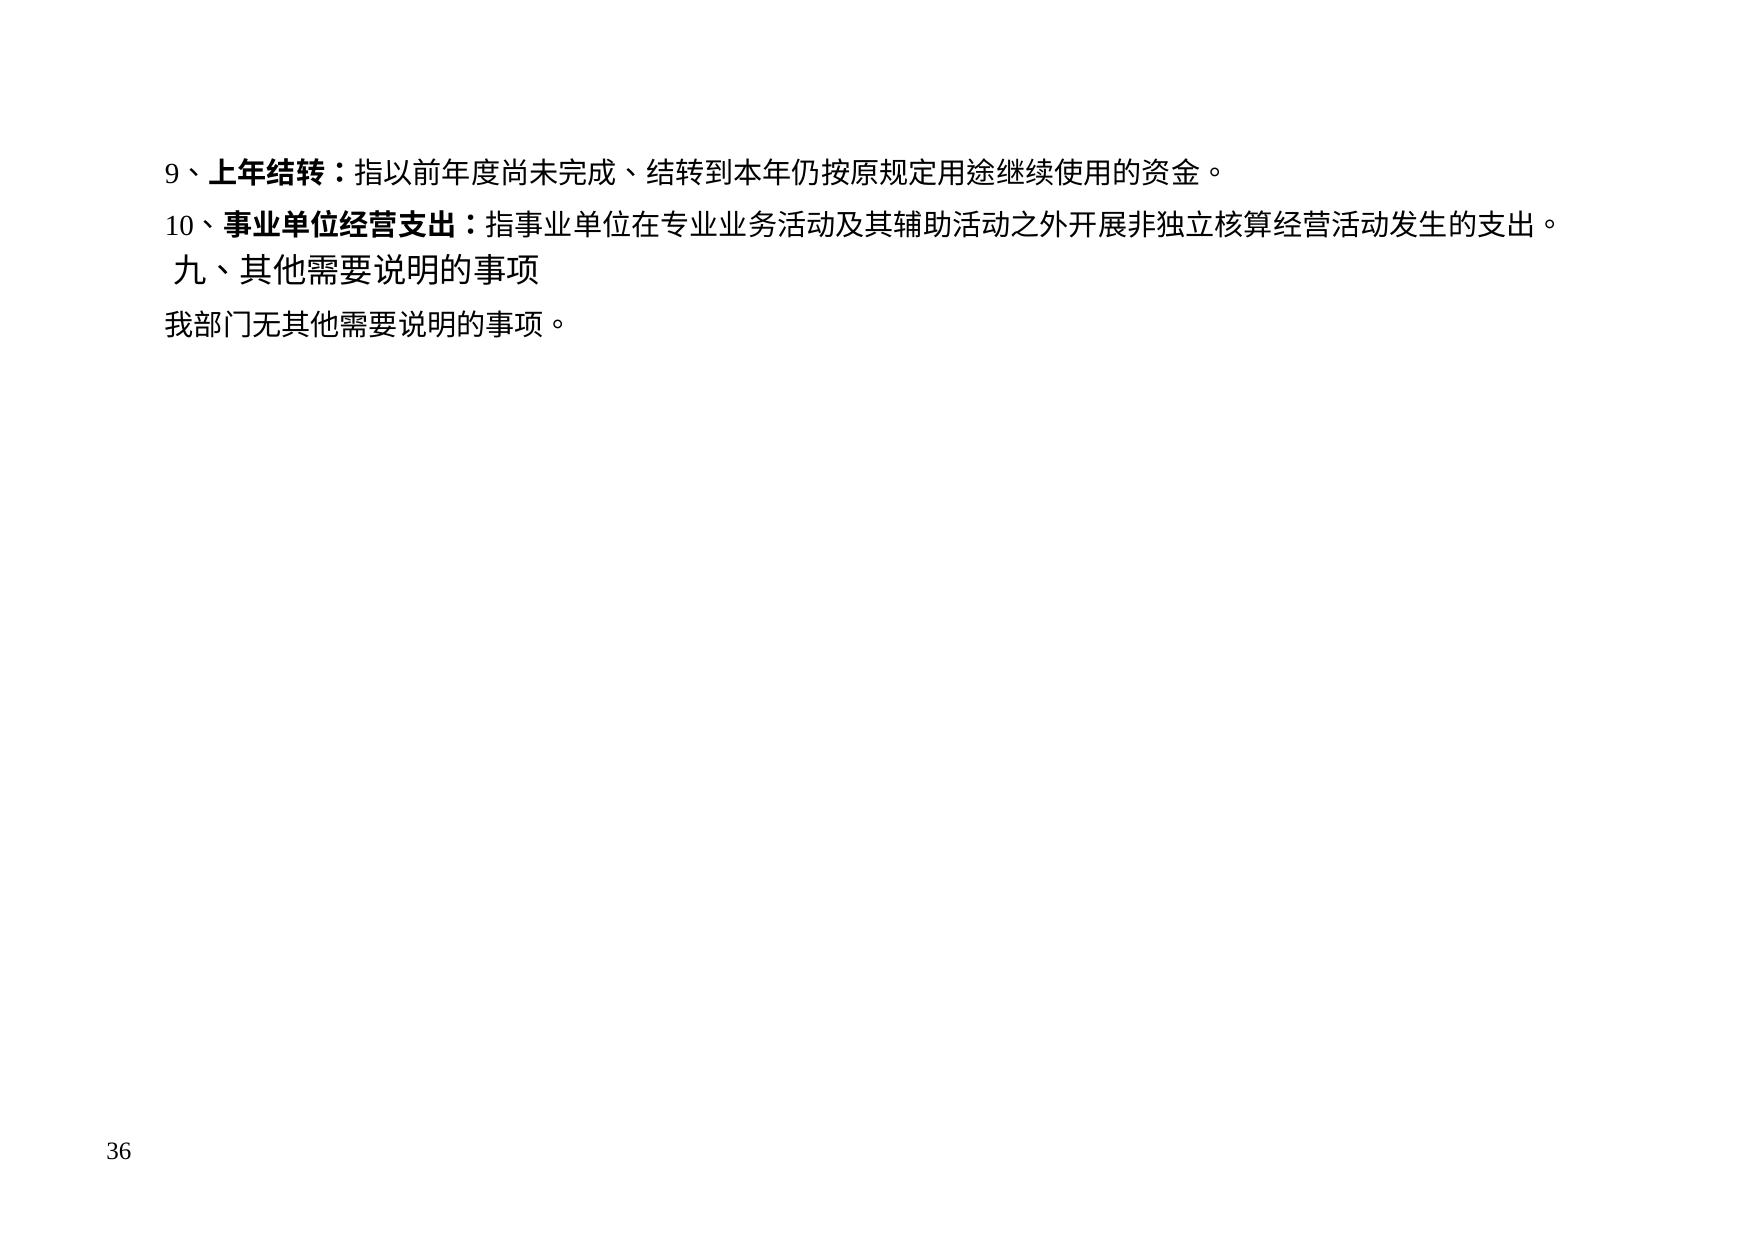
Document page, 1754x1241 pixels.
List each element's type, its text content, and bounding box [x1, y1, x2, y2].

text 9、上年结转：指以前年度尚未完成、结转到本年仍按原规定用途继续使用的资金。 [106, 142, 1648, 194]
text 九、其他需要说明的事项 [106, 247, 1648, 292]
text 我部门无其他需要说明的事项。 [106, 293, 1648, 346]
text 10、事业单位经营支出：指事业单位在专业业务活动及其辅助活动之外开展非独立核算经营活动发生的支出。 [106, 194, 1648, 246]
